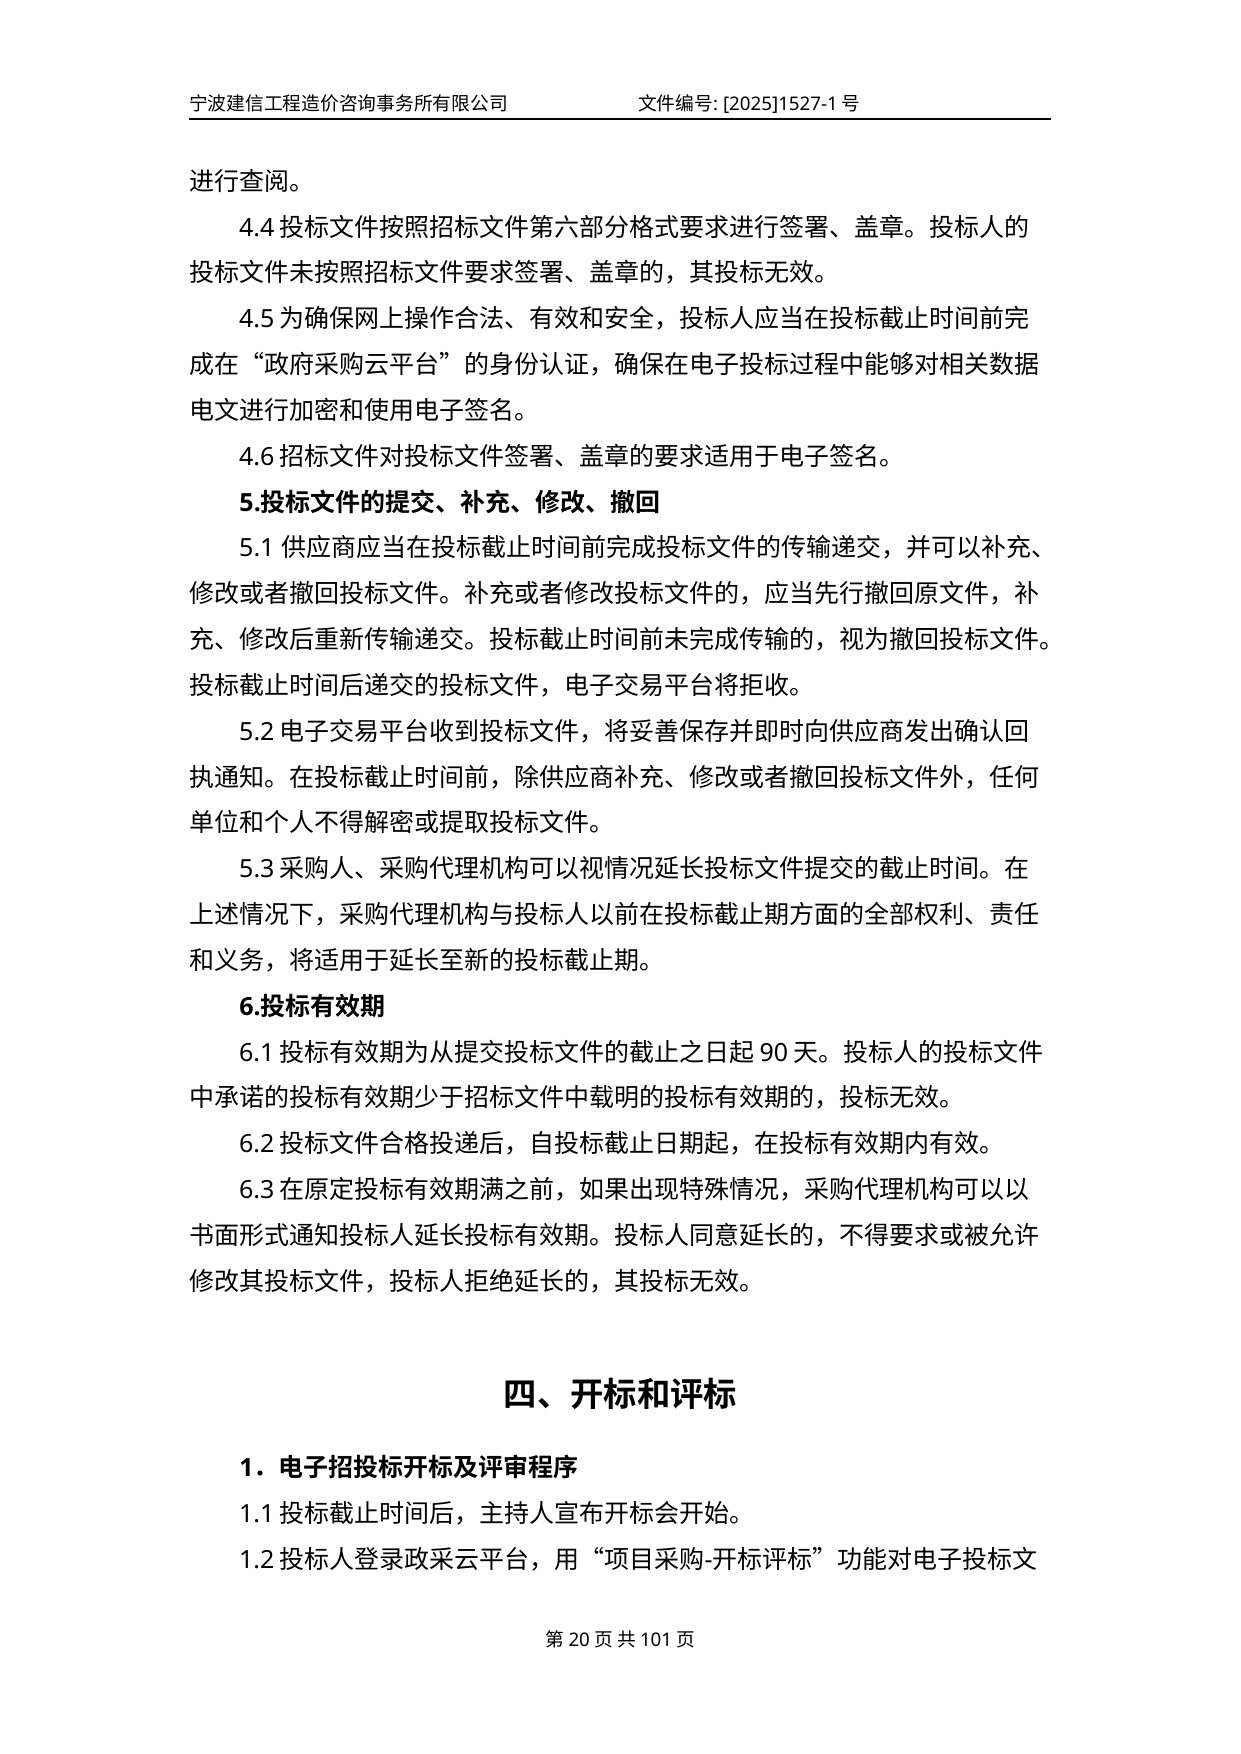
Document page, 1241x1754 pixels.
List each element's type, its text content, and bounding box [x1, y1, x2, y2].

text 6.3在原定投标有效期满之前，如果出现特殊情况，采购代理机构可以以书面形式通知投标人延长投标有效期。投标人同意延长的，不得要求或被允许修改其投标文件，投标人拒绝延长的，其投标无效。 [189, 1162, 1051, 1299]
text 4.5为确保网上操作合法、有效和安全，投标人应当在投标截止时间前完成在“政府采购云平台”的身份认证，确保在电子投标过程中能够对相关数据电文进行加密和使用电子签名。 [189, 291, 1051, 428]
text 4.4投标文件按照招标文件第六部分格式要求进行签署、盖章。投标人的投标文件未按照招标文件要求签署、盖章的，其投标无效。 [189, 199, 1051, 291]
text 4.6招标文件对投标文件签署、盖章的要求适用于电子签名。 [189, 428, 1051, 474]
text 四、开标和评标 [189, 1367, 1051, 1416]
text 1.1投标截止时间后，主持人宣布开标会开始。 [189, 1486, 1051, 1531]
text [189, 153, 1051, 199]
text 5.投标文件的提交、补充、修改、撤回 [189, 474, 1051, 520]
text 1．电子招投标开标及评审程序 [189, 1440, 1051, 1486]
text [189, 1531, 1051, 1577]
text 5.3采购人、采购代理机构可以视情况延长投标文件提交的截止时间。在上述情况下，采购代理机构与投标人以前在投标截止期方面的全部权利、责任和义务，将适用于延长至新的投标截止期。 [189, 841, 1051, 978]
text 6.1投标有效期为从提交投标文件的截止之日起90天。投标人的投标文件中承诺的投标有效期少于招标文件中载明的投标有效期的，投标无效。 [189, 1024, 1051, 1116]
text 6.投标有效期 [189, 978, 1051, 1024]
text 6.2投标文件合格投递后，自投标截止日期起，在投标有效期内有效。 [189, 1116, 1051, 1162]
text 5.2电子交易平台收到投标文件，将妥善保存并即时向供应商发出确认回执通知。在投标截止时间前，除供应商补充、修改或者撤回投标文件外，任何单位和个人不得解密或提取投标文件。 [189, 703, 1051, 841]
text 5.1 供应商应当在投标截止时间前完成投标文件的传输递交，并可以补充、修改或者撤回投标文件。补充或者修改投标文件的，应当先行撤回原文件，补充、修改后重新传输递交。投标截止时间前未完成传输的，视为撤回投标文件。投标截止时间后递交的投标文件，电子交易平台将拒收。 [189, 520, 1051, 703]
